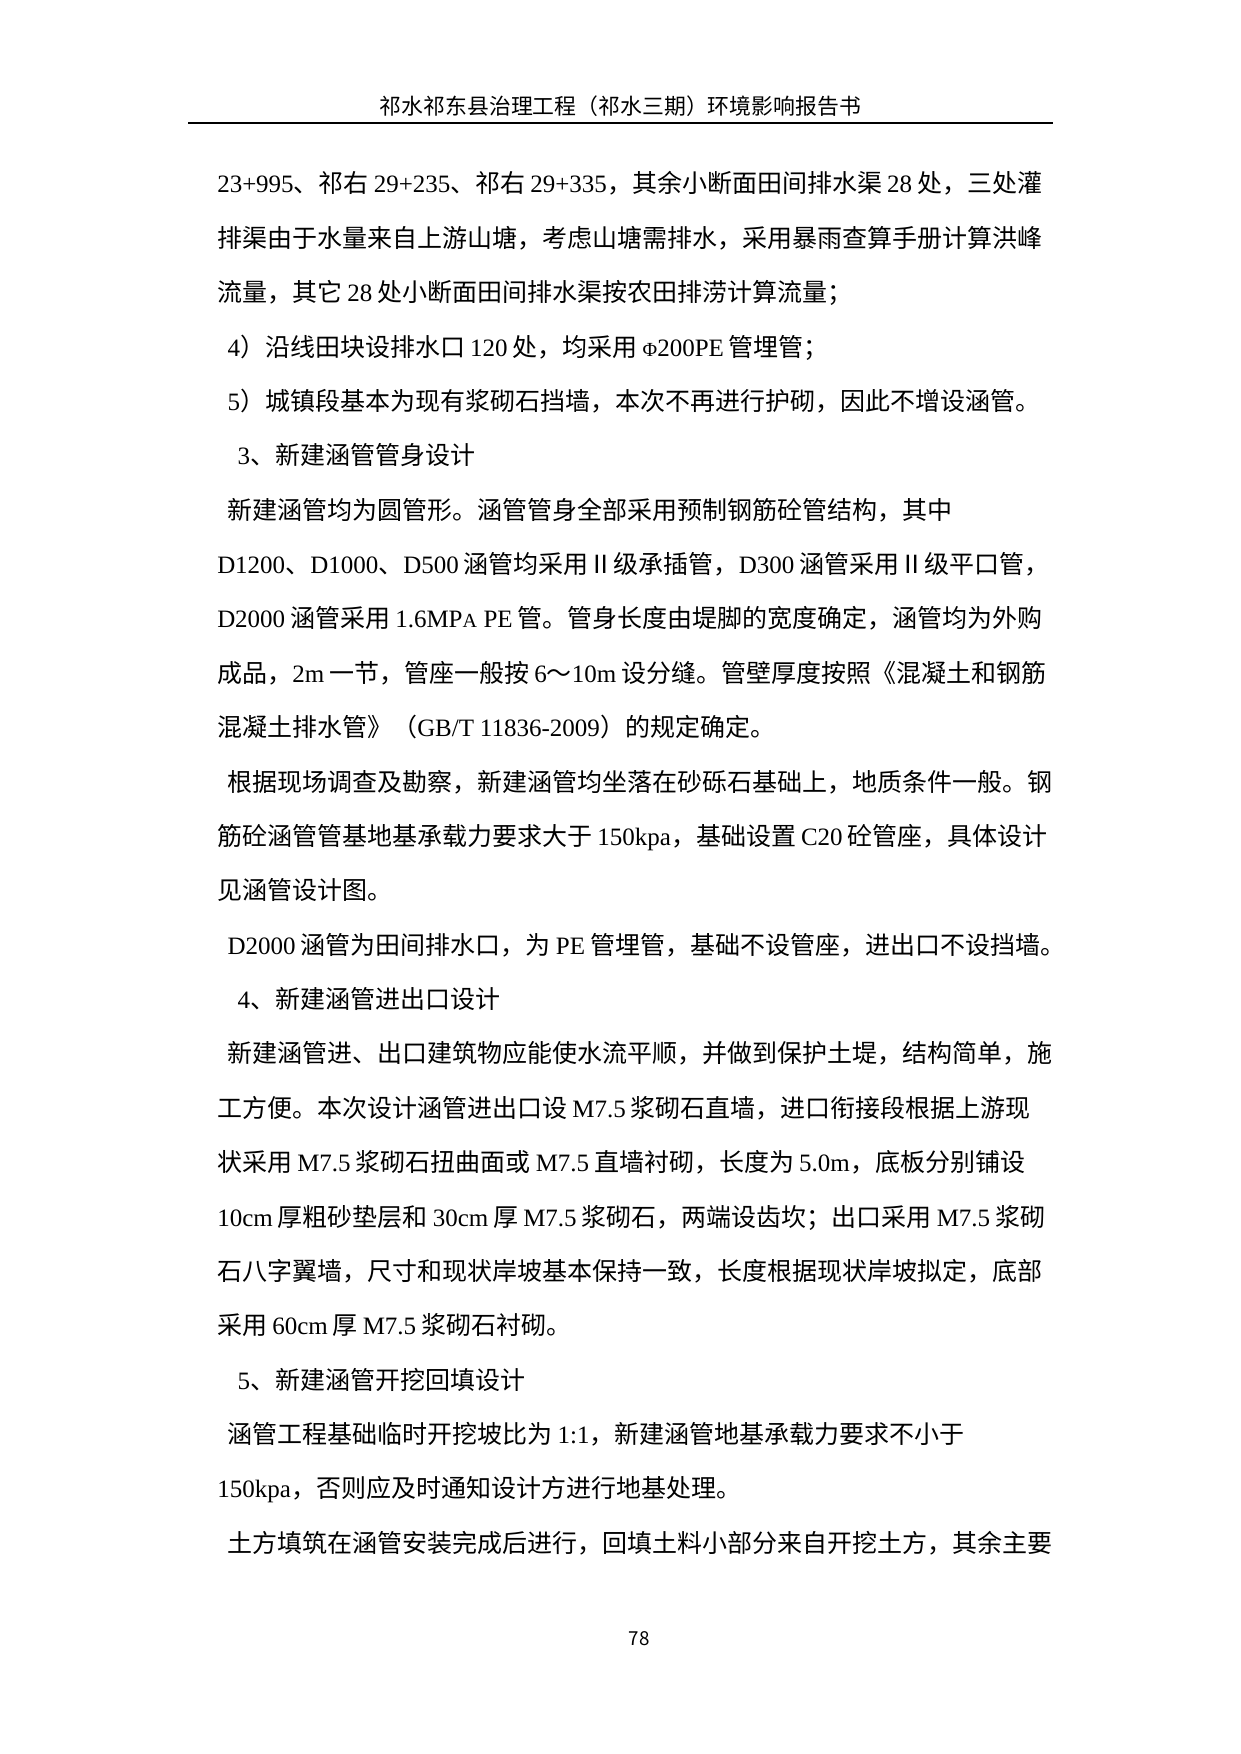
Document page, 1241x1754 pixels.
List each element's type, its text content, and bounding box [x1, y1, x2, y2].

text 新建涵管均为圆管形。涵管管身全部采用预制钢筋砼管结构，其中D1200、D1000、D500涵管均采用Ⅱ级承插管，D300涵管采用Ⅱ级平口管，D2000涵管采用1.6MPa PE管。管身长度由堤脚的宽度确定，涵管均为外购成品，2m一节，管座一般按6～10m设分缝。管壁厚度按照《混凝土和钢筋混凝土排水管》（GB/T 11836-2009）的规定确定。 [217, 490, 1053, 744]
text 根据现场调查及勘察，新建涵管均坐落在砂砾石基础上，地质条件一般。钢筋砼涵管管基地基承载力要求大于150kpa，基础设置C20砼管座，具体设计见涵管设计图。 [217, 762, 1053, 907]
text 5、新建涵管开挖回填设计 [187, 1360, 1053, 1396]
text 3、新建涵管管身设计 [187, 436, 1053, 472]
text 涵管工程基础临时开挖坡比为1:1，新建涵管地基承载力要求不小于150kpa，否则应及时通知设计方进行地基处理。 [217, 1414, 1053, 1505]
text 4、新建涵管进出口设计 [187, 979, 1053, 1016]
text 4）沿线田块设排水口120处，均采用φ200PE管埋管； [217, 327, 1053, 363]
text D2000涵管为田间排水口，为PE管埋管，基础不设管座，进出口不设挡墙。 [217, 925, 1053, 961]
text 5）城镇段基本为现有浆砌石挡墙，本次不再进行护砌，因此不增设涵管。 [217, 381, 1053, 418]
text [217, 164, 1053, 309]
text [217, 1523, 1053, 1559]
text 新建涵管进、出口建筑物应能使水流平顺，并做到保护土堤，结构简单，施工方便。本次设计涵管进出口设M7.5浆砌石直墙，进口衔接段根据上游现状采用M7.5浆砌石扭曲面或M7.5直墙衬砌，长度为5.0m，底板分别铺设10cm厚粗砂垫层和30cm厚M7.5浆砌石，两端设齿坎；出口采用M7.5浆砌石八字翼墙，尺寸和现状岸坡基本保持一致，长度根据现状岸坡拟定，底部采用60cm厚M7.5浆砌石衬砌。 [217, 1034, 1053, 1342]
